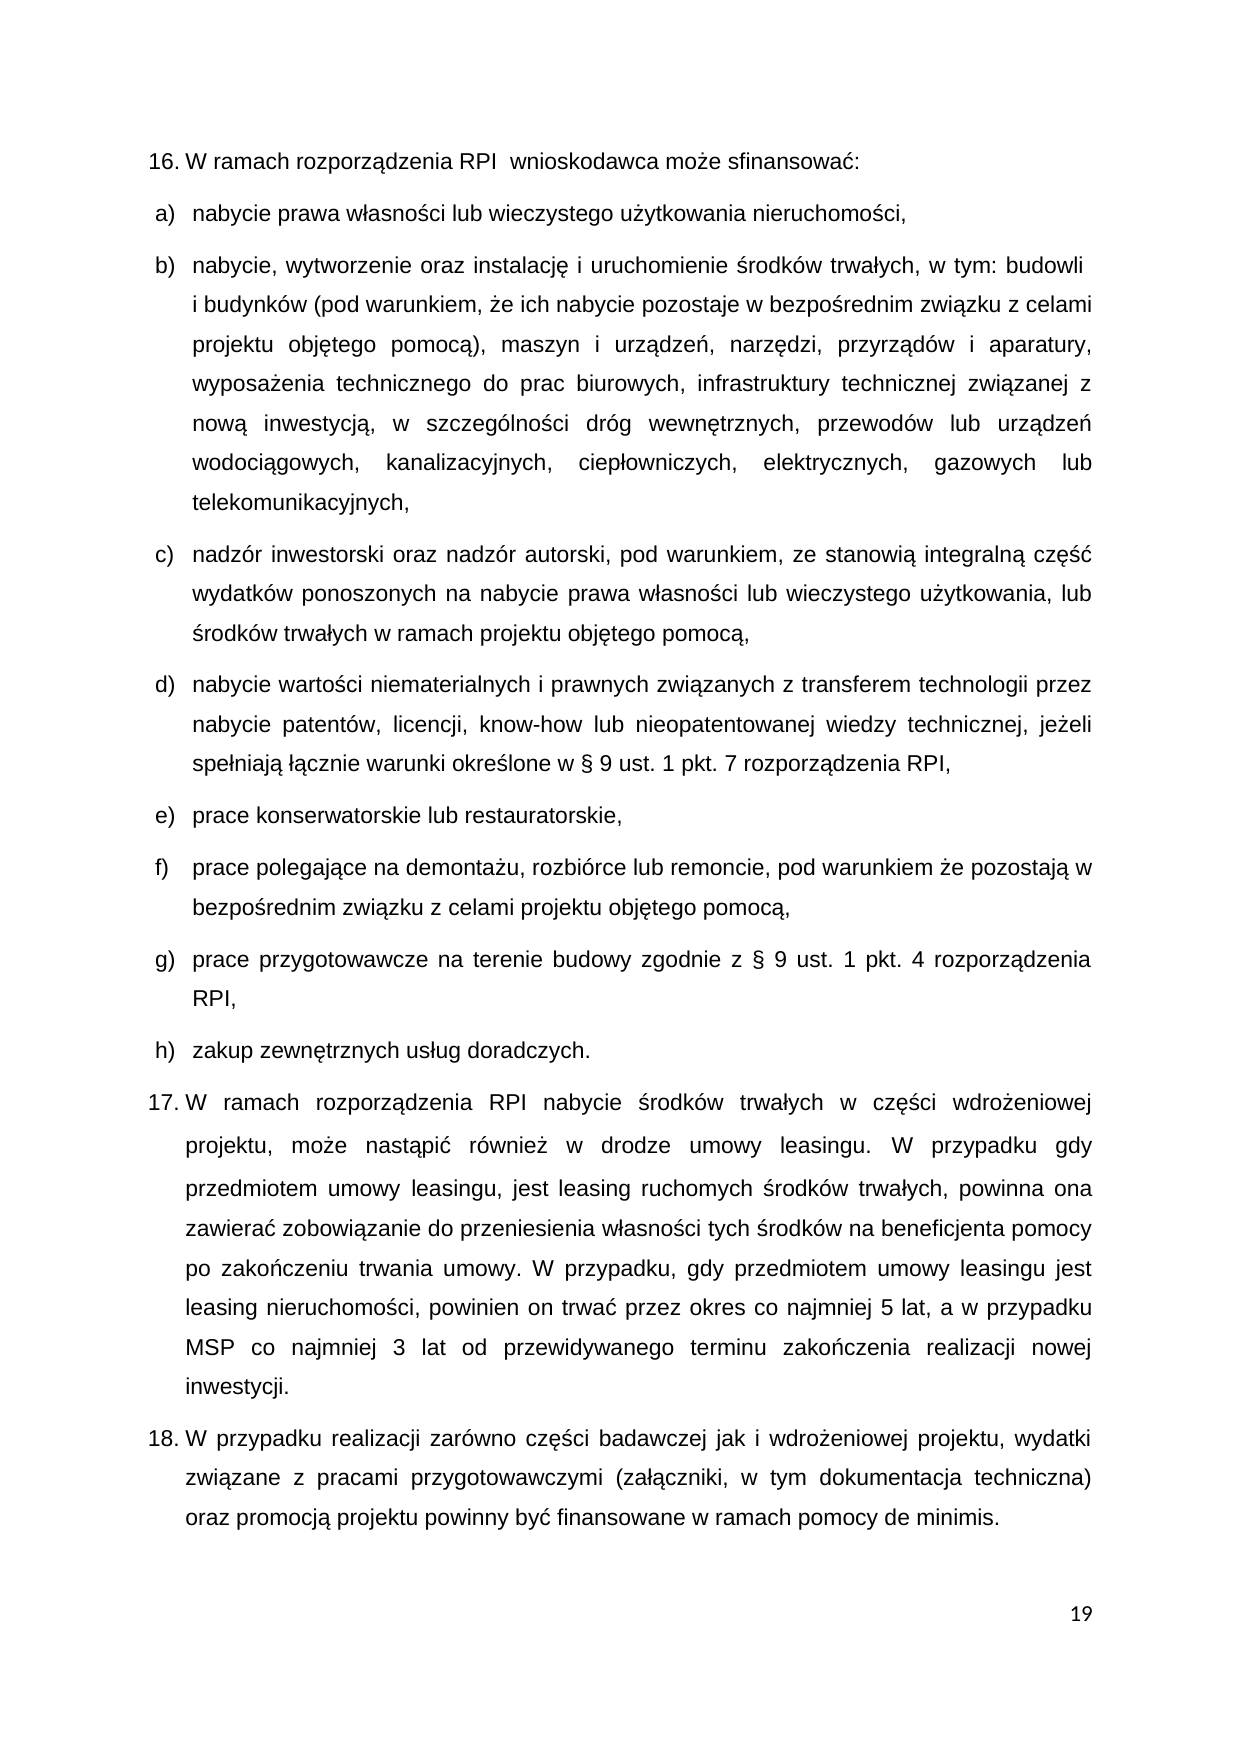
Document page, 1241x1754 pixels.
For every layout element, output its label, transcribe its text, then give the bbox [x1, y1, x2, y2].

list W ramach rozporządzenia RPI nabycie środków trwałych w części wdrożeniowej projektu, może nastąpić również w drodze umowy leasingu. W przypadku gdy przedmiotem umowy leasingu, jest leasing ruchomych środków trwałych, powinna ona zawierać zobowiązanie do przeniesienia własności tych środków na beneficjenta pomocy po zakończeniu trwania umowy. W przypadku, gdy przedmiotem umowy leasingu jest leasing nieruchomości, powinien on trwać przez okres co najmniej 5 lat, a w przypadku MSP co najmniej 3 lat od przewidywanego terminu zakończenia realizacji nowej inwestycji. [148, 1089, 1092, 1399]
list W ramach rozporządzenia RPI wnioskodawca może sfinansować: [148, 148, 1092, 174]
list nabycie wartości niematerialnych i prawnych związanych z transferem technologii przez nabycie patentów, licencji, know-how lub nieopatentowanej wiedzy technicznej, jeżeli spełniają łącznie warunki określone w § 9 ust. 1 pkt. 7 rozporządzenia RPI, [155, 671, 1092, 777]
list nabycie, wytworzenie oraz instalację i uruchomienie środków trwałych, w tym: budowli i budynków (pod warunkiem, że ich nabycie pozostaje w bezpośrednim związku z celami projektu objętego pomocą), maszyn i urządzeń, narzędzi, przyrządów i aparatury, wyposażenia technicznego do prac biurowych, infrastruktury technicznej związanej z nową inwestycją, w szczególności dróg wewnętrznych, przewodów lub urządzeń wodociągowych, kanalizacyjnych, ciepłowniczych, elektrycznych, gazowych lub telekomunikacyjnych, [155, 252, 1092, 515]
list prace konserwatorskie lub restauratorskie, [155, 802, 1092, 829]
list nabycie prawa własności lub wieczystego użytkowania nieruchomości, [155, 200, 1092, 226]
list W przypadku realizacji zarówno części badawczej jak i wdrożeniowej projektu, wydatki związane z pracami przygotowawczymi (załączniki, w tym dokumentacja techniczna) oraz promocją projektu powinny być finansowane w ramach pomocy de minimis. [148, 1425, 1092, 1530]
list zakup zewnętrznych usług doradczych. [155, 1037, 1092, 1064]
list prace polegające na demontażu, rozbiórce lub remoncie, pod warunkiem że pozostają w bezpośrednim związku z celami projektu objętego pomocą, [155, 854, 1092, 920]
list nadzór inwestorski oraz nadzór autorski, pod warunkiem, ze stanowią integralną część wydatków ponoszonych na nabycie prawa własności lub wieczystego użytkowania, lub środków trwałych w ramach projektu objętego pomocą, [155, 541, 1092, 646]
list prace przygotowawcze na terenie budowy zgodnie z § 9 ust. 1 pkt. 4 rozporządzenia RPI, [155, 946, 1092, 1012]
